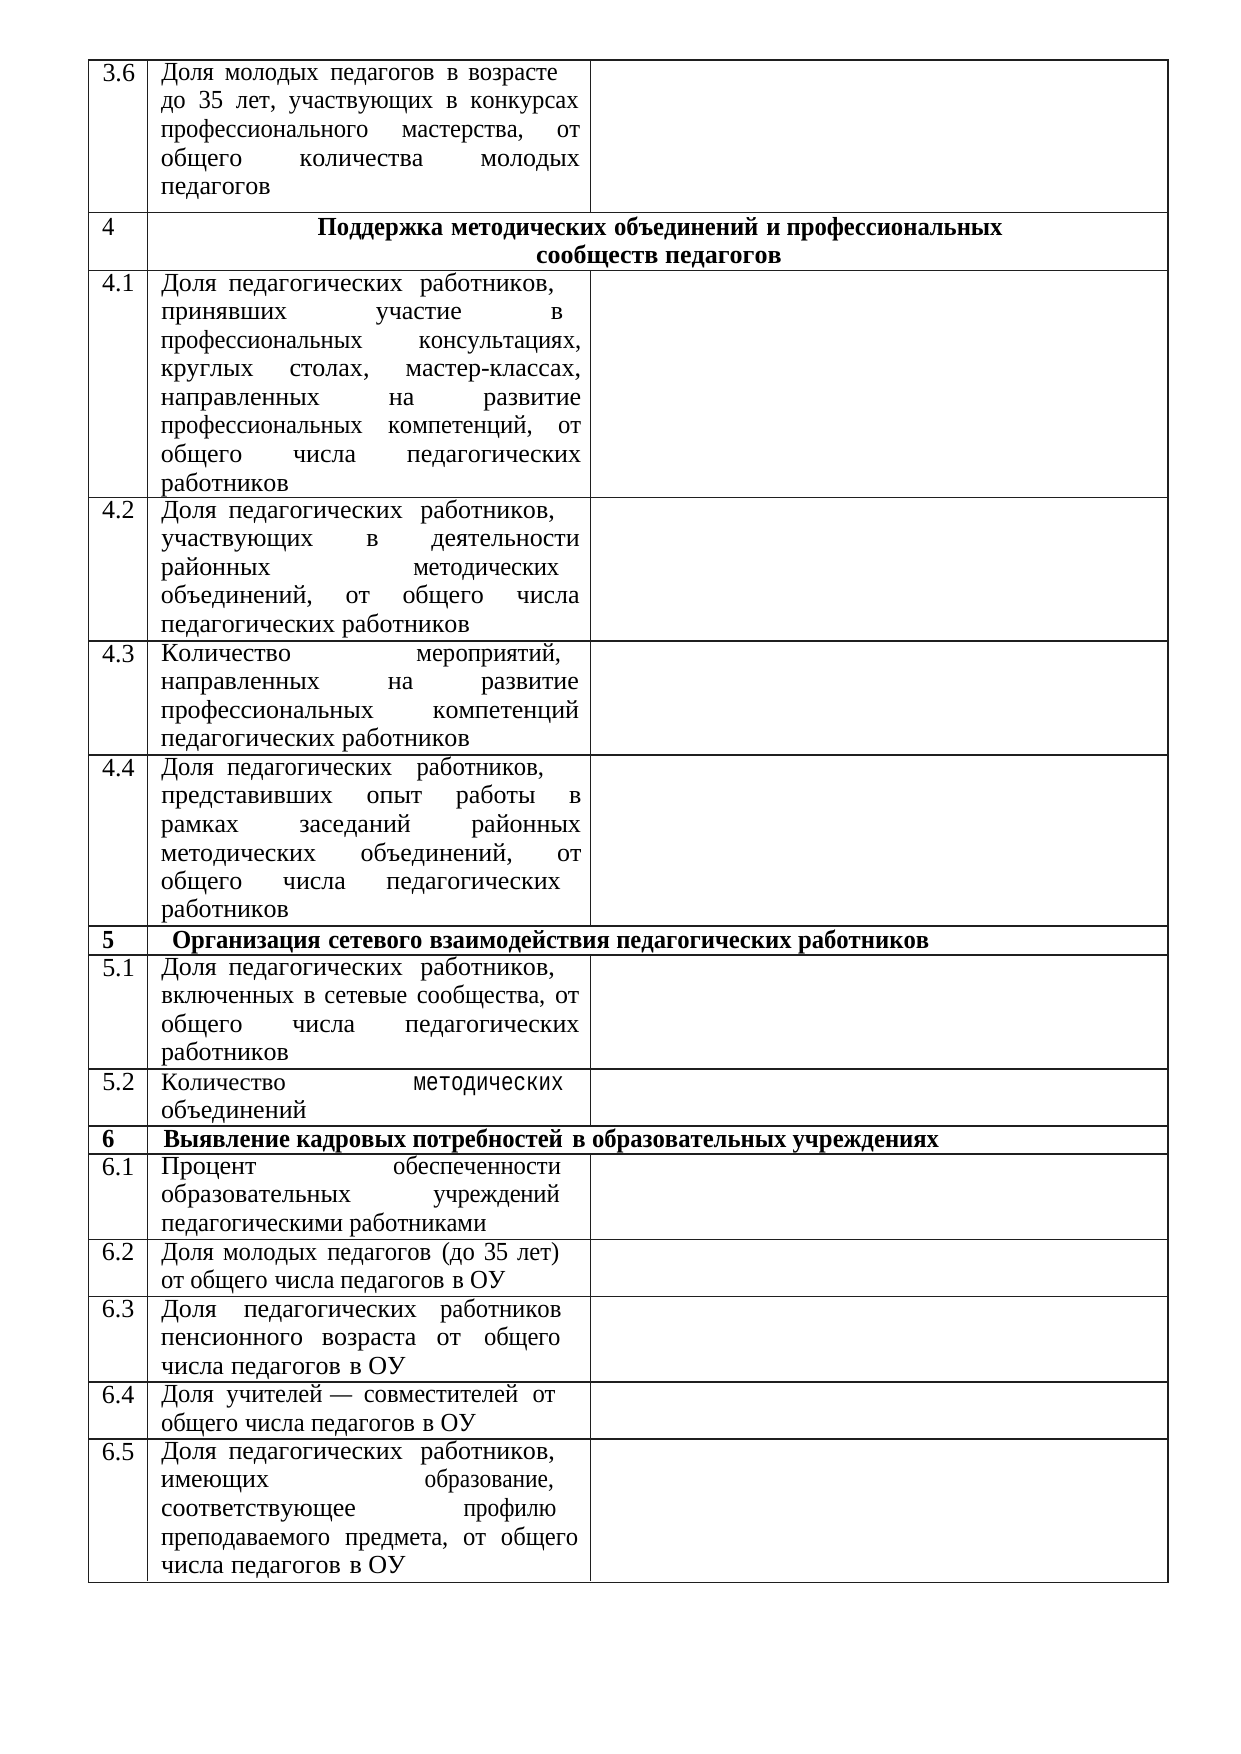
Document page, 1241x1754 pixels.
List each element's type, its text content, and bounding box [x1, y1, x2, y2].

table_cell 6.5 [89, 1440, 147, 1581]
table_cell 6.2 [89, 1240, 147, 1296]
table_cell Количество методических объединений [148, 1070, 590, 1125]
table_cell Доля педагогических работников, принявших участие в профессиональных консультациях, круглых столах, мастер-классах, направленных на развитие профессиональных компетенций, от общего числа педагогических работников [148, 271, 590, 497]
table_cell [591, 1240, 1167, 1296]
table_cell Количество мероприятий, направленных на развитие профессиональных компетенций педагогических работников [148, 642, 590, 754]
table_cell 4.4 [89, 756, 147, 925]
table_cell Выявление кадровых потребностей в образовательных учреждениях [148, 1127, 1167, 1153]
table_cell [591, 1155, 1167, 1239]
table_cell 5 [89, 927, 147, 954]
table_cell [591, 271, 1167, 497]
table_cell Доля педагогических работников, имеющих образование, соответствующее профилю преподаваемого предмета, от общего числа педагогов в ОУ [148, 1440, 590, 1581]
table_cell [591, 61, 1167, 212]
table_cell [591, 642, 1167, 754]
table_cell [591, 756, 1167, 925]
table_cell 6.4 [89, 1383, 147, 1438]
table_cell 4 [89, 213, 147, 270]
table_cell Организация сетевого взаимодействия педагогических работников [148, 927, 1167, 954]
table_cell Процент обеспеченности образовательных учреждений педагогическими работниками [148, 1155, 590, 1239]
table_cell Доля молодых педагогов (до 35 лет) от общего числа педагогов в ОУ [148, 1240, 590, 1296]
table_cell [591, 956, 1167, 1068]
table_cell [591, 1070, 1167, 1125]
table_cell 4.1 [89, 271, 147, 497]
table_cell Доля педагогических работников пенсионного возраста от общего числа педагогов в ОУ [148, 1297, 590, 1381]
table_cell Доля педагогических работников, включенных в сетевые сообщества, от общего числа педагогических работников [148, 956, 590, 1068]
table_cell 6.3 [89, 1297, 147, 1381]
table_cell Доля педагогических работников, представивших опыт работы в рамках заседаний районных методических объединений, от общего числа педагогических работников [148, 756, 590, 925]
table_cell 6.1 [89, 1155, 147, 1239]
table_cell 6 [89, 1127, 147, 1153]
table_cell Доля молодых педагогов в возрасте до 35 лет, участвующих в конкурсах профессионального мастерства, от общего количества молодых педагогов [148, 61, 590, 212]
table_cell [591, 1383, 1167, 1438]
table_cell [591, 1440, 1167, 1581]
table_cell 5.2 [89, 1070, 147, 1125]
table_cell Доля учителей — совместителей от общего числа педагогов в ОУ [148, 1383, 590, 1438]
table_cell 3.6 [89, 61, 147, 212]
table_cell 4.3 [89, 642, 147, 754]
table_cell Доля педагогических работников, участвующих в деятельности районных методических объединений, от общего числа педагогических работников [148, 498, 590, 640]
table_cell [591, 1297, 1167, 1381]
table_cell Поддержка методических объединений и профессиональных сообществ педагогов [148, 213, 1167, 270]
table_cell 4.2 [89, 498, 147, 640]
table_cell 5.1 [89, 956, 147, 1068]
table_cell [591, 498, 1167, 640]
